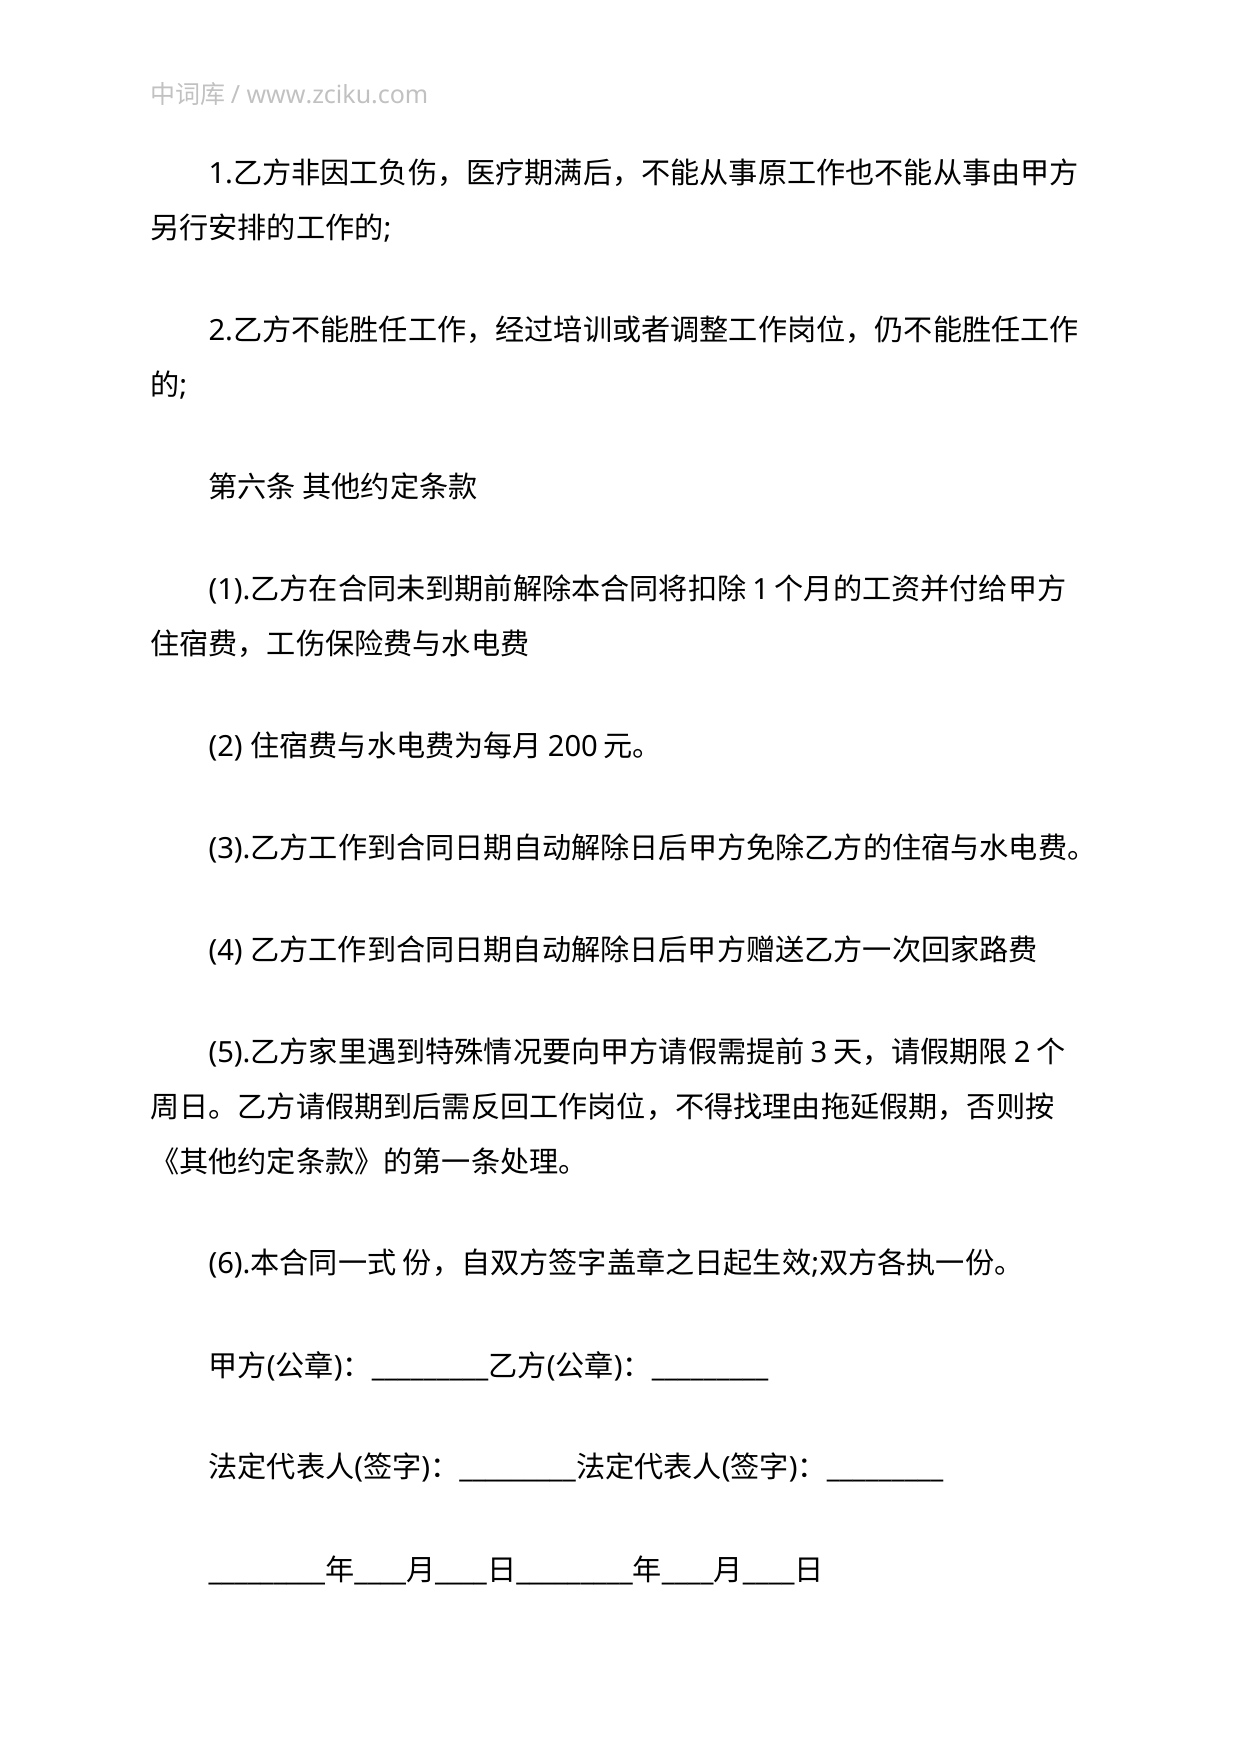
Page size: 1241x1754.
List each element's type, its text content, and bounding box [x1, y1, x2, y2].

text (2) 住宿费与水电费为每月200元。 [150, 722, 1090, 765]
text _________年____月____日_________年____月____日 [150, 1546, 1090, 1588]
text 甲方(公章)：_________乙方(公章)：_________ [150, 1342, 1090, 1384]
text (1).乙方在合同未到期前解除本合同将扣除1个月的工资并付给甲方住宿费，工伤保险费与水电费 [150, 566, 1090, 663]
text 法定代表人(签字)：_________法定代表人(签字)：_________ [150, 1444, 1090, 1486]
text 2.乙方不能胜任工作，经过培训或者调整工作岗位，仍不能胜任工作的; [150, 307, 1090, 404]
text 1.乙方非因工负伤，医疗期满后，不能从事原工作也不能从事由甲方另行安排的工作的; [150, 150, 1090, 247]
text 第六条 其他约定条款 [150, 464, 1090, 506]
text (6).本合同一式 份，自双方签字盖章之日起生效;双方各执一份。 [150, 1240, 1090, 1282]
text (4) 乙方工作到合同日期自动解除日后甲方赠送乙方一次回家路费 [150, 926, 1090, 969]
text (5).乙方家里遇到特殊情况要向甲方请假需提前3天，请假期限2个周日。乙方请假期到后需反回工作岗位，不得找理由拖延假期，否则按《其他约定条款》的第一条处理。 [150, 1028, 1090, 1181]
text (3).乙方工作到合同日期自动解除日后甲方免除乙方的住宿与水电费。 [150, 824, 1090, 867]
